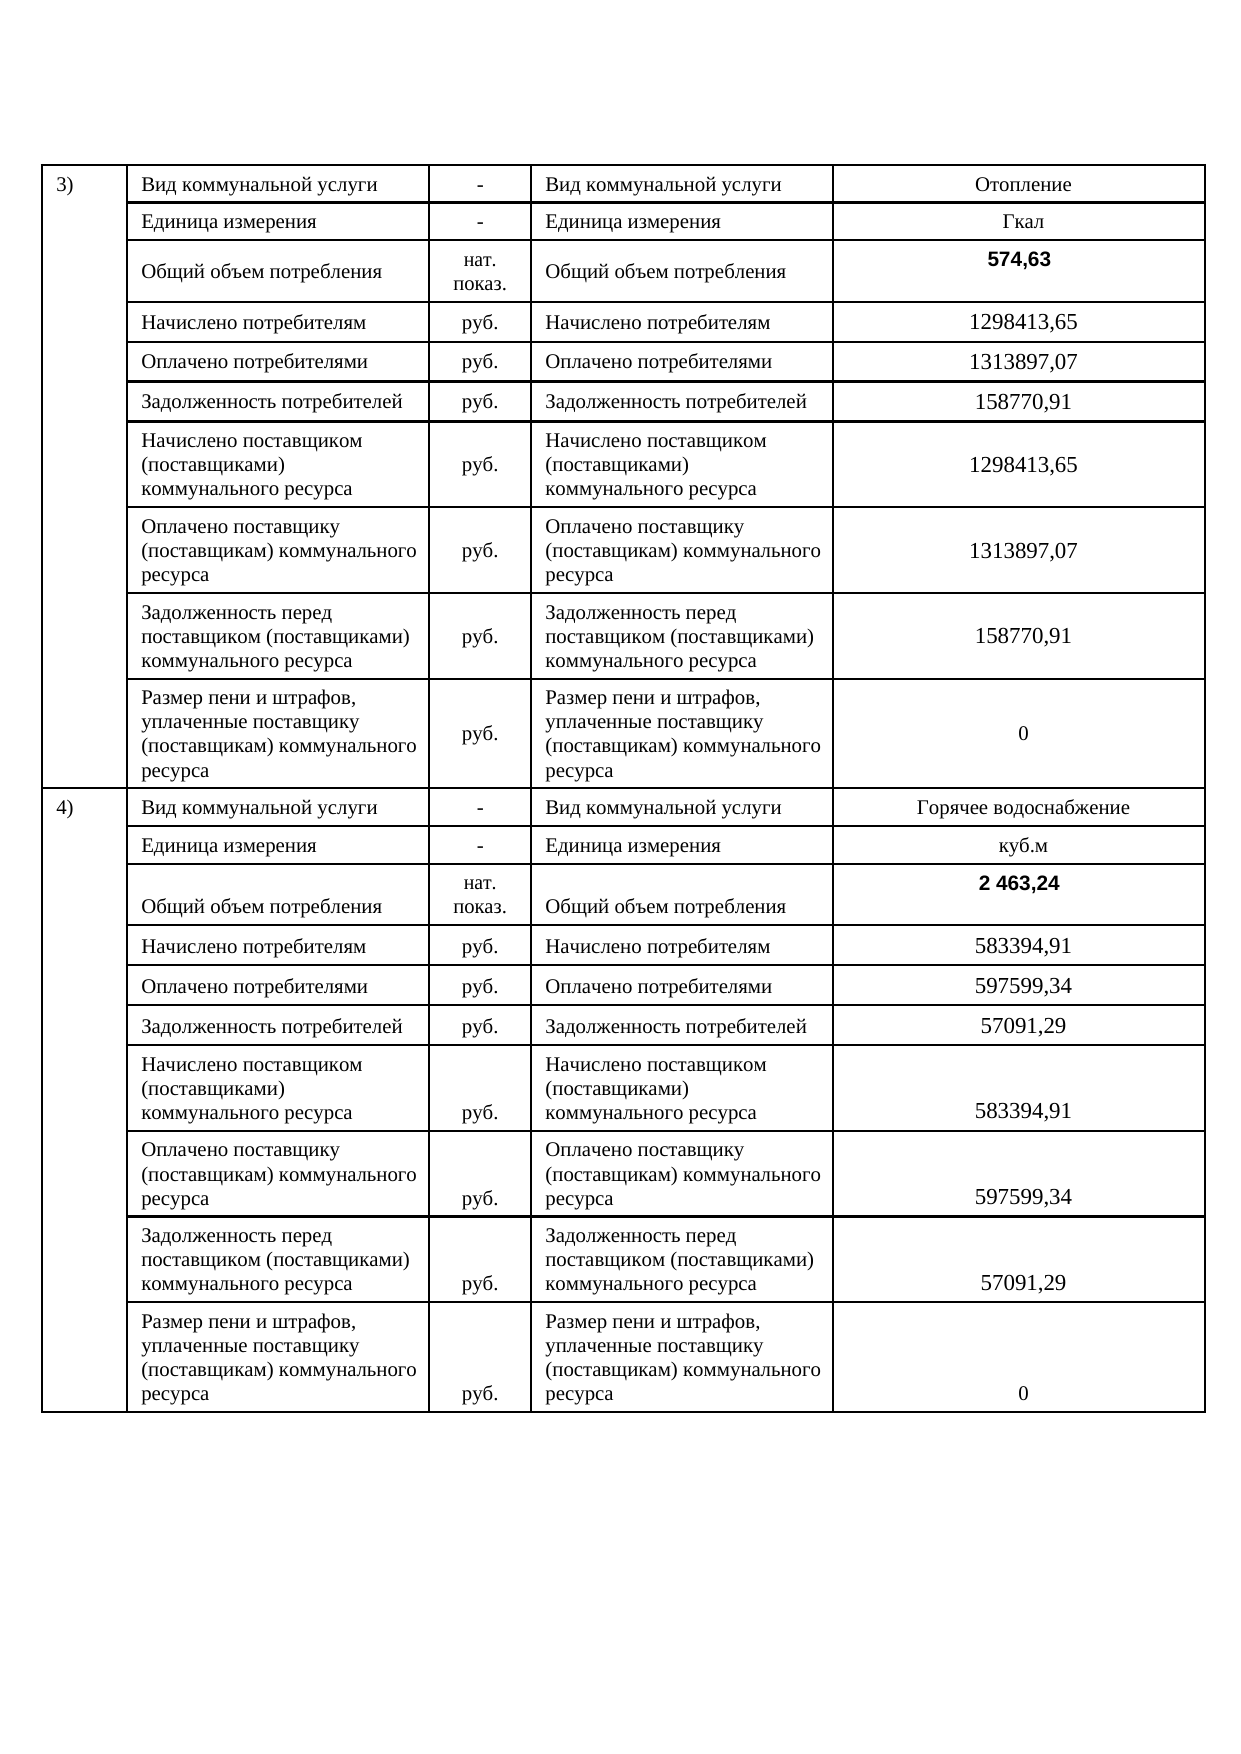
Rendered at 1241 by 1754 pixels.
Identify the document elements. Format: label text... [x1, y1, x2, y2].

table_cell Начислено поставщиком (поставщиками) коммунального ресурса [532, 423, 832, 506]
table_cell нат. показ. [430, 865, 530, 924]
table_cell руб. [430, 594, 530, 677]
table_cell Оплачено поставщику (поставщикам) коммунального ресурса [128, 1132, 428, 1215]
table_cell руб. [430, 1046, 530, 1129]
table_cell 158770,91 [834, 594, 1204, 677]
table_cell руб. [430, 1006, 530, 1044]
table_header Вид коммунальной услуги [532, 166, 832, 201]
table_cell Оплачено потребителями [128, 966, 428, 1004]
table_cell Оплачено потребителями [532, 966, 832, 1004]
table_cell Начислено потребителям [532, 926, 832, 964]
table_cell Задолженность перед поставщиком (поставщиками) коммунального ресурса [128, 594, 428, 677]
table_cell Оплачено потребителями [532, 343, 832, 380]
table_cell - [430, 827, 530, 862]
table_cell руб. [430, 1303, 530, 1411]
table_cell руб. [430, 303, 530, 341]
table_cell 1313897,07 [834, 343, 1204, 380]
table_cell Размер пени и штрафов, уплаченные поставщику (поставщикам) коммунального ресурса [532, 1303, 832, 1411]
table_cell Общий объем потребления [532, 865, 832, 924]
table_cell Общий объем потребления [532, 241, 832, 301]
table_cell Задолженность потребителей [128, 383, 428, 420]
table_cell Оплачено потребителями [128, 343, 428, 380]
table_header Отопление [834, 166, 1204, 201]
table_cell руб. [430, 343, 530, 380]
table_cell 583394,91 [834, 926, 1204, 964]
table_cell 583394,91 [834, 1046, 1204, 1129]
table_cell руб. [430, 508, 530, 592]
table_cell нат. показ. [430, 241, 530, 301]
table_cell Общий объем потребления [128, 241, 428, 301]
table_cell куб.м [834, 827, 1204, 862]
table_cell руб. [430, 1132, 530, 1215]
table_cell - [430, 204, 530, 239]
table_cell 1298413,65 [834, 423, 1204, 506]
table_cell 597599,34 [834, 966, 1204, 1004]
table_cell Задолженность перед поставщиком (поставщиками) коммунального ресурса [532, 1218, 832, 1301]
table_header - [430, 166, 530, 201]
table_cell Начислено потребителям [128, 303, 428, 341]
table_cell Вид коммунальной услуги [128, 789, 428, 825]
table_cell 1313897,07 [834, 508, 1204, 592]
table_cell руб. [430, 926, 530, 964]
table_cell руб. [430, 1218, 530, 1301]
table_cell Начислено поставщиком (поставщиками) коммунального ресурса [128, 1046, 428, 1129]
table_cell 0 [834, 1303, 1204, 1411]
table_header Вид коммунальной услуги [128, 166, 428, 201]
table_cell Начислено потребителям [532, 303, 832, 341]
table_cell Размер пени и штрафов, уплаченные поставщику (поставщикам) коммунального ресурса [128, 680, 428, 787]
table_cell Размер пени и штрафов, уплаченные поставщику (поставщикам) коммунального ресурса [532, 680, 832, 787]
table_header 3) [43, 166, 126, 787]
table_cell 4) [43, 789, 126, 1411]
table_cell Единица измерения [128, 827, 428, 862]
table_cell Начислено поставщиком (поставщиками) коммунального ресурса [532, 1046, 832, 1129]
table_cell Начислено потребителям [128, 926, 428, 964]
table_cell Оплачено поставщику (поставщикам) коммунального ресурса [532, 1132, 832, 1215]
table_cell Задолженность потребителей [532, 1006, 832, 1044]
table_cell Гкал [834, 204, 1204, 239]
table_cell Оплачено поставщику (поставщикам) коммунального ресурса [532, 508, 832, 592]
table_cell 0 [834, 680, 1204, 787]
table_cell руб. [430, 680, 530, 787]
table_cell Вид коммунальной услуги [532, 789, 832, 825]
table_cell Оплачено поставщику (поставщикам) коммунального ресурса [128, 508, 428, 592]
table_cell 57091,29 [834, 1218, 1204, 1301]
table_cell Единица измерения [128, 204, 428, 239]
table_cell 57091,29 [834, 1006, 1204, 1044]
table_cell руб. [430, 423, 530, 506]
table_cell Общий объем потребления [128, 865, 428, 924]
table_cell Размер пени и штрафов, уплаченные поставщику (поставщикам) коммунального ресурса [128, 1303, 428, 1411]
table_cell Горячее водоснабжение [834, 789, 1204, 825]
table_cell 158770,91 [834, 383, 1204, 420]
table_cell Задолженность перед поставщиком (поставщиками) коммунального ресурса [532, 594, 832, 677]
table_cell Единица измерения [532, 204, 832, 239]
table_cell Задолженность потребителей [128, 1006, 428, 1044]
table_cell Начислено поставщиком (поставщиками) коммунального ресурса [128, 423, 428, 506]
table_cell 597599,34 [834, 1132, 1204, 1215]
table_cell руб. [430, 383, 530, 420]
table_cell Задолженность перед поставщиком (поставщиками) коммунального ресурса [128, 1218, 428, 1301]
table_cell 1298413,65 [834, 303, 1204, 341]
table_cell Единица измерения [532, 827, 832, 862]
table_cell Задолженность потребителей [532, 383, 832, 420]
table_cell 2 463,24 [834, 865, 1204, 924]
table_cell - [430, 789, 530, 825]
table_cell руб. [430, 966, 530, 1004]
table_cell 574,63 [834, 241, 1204, 301]
